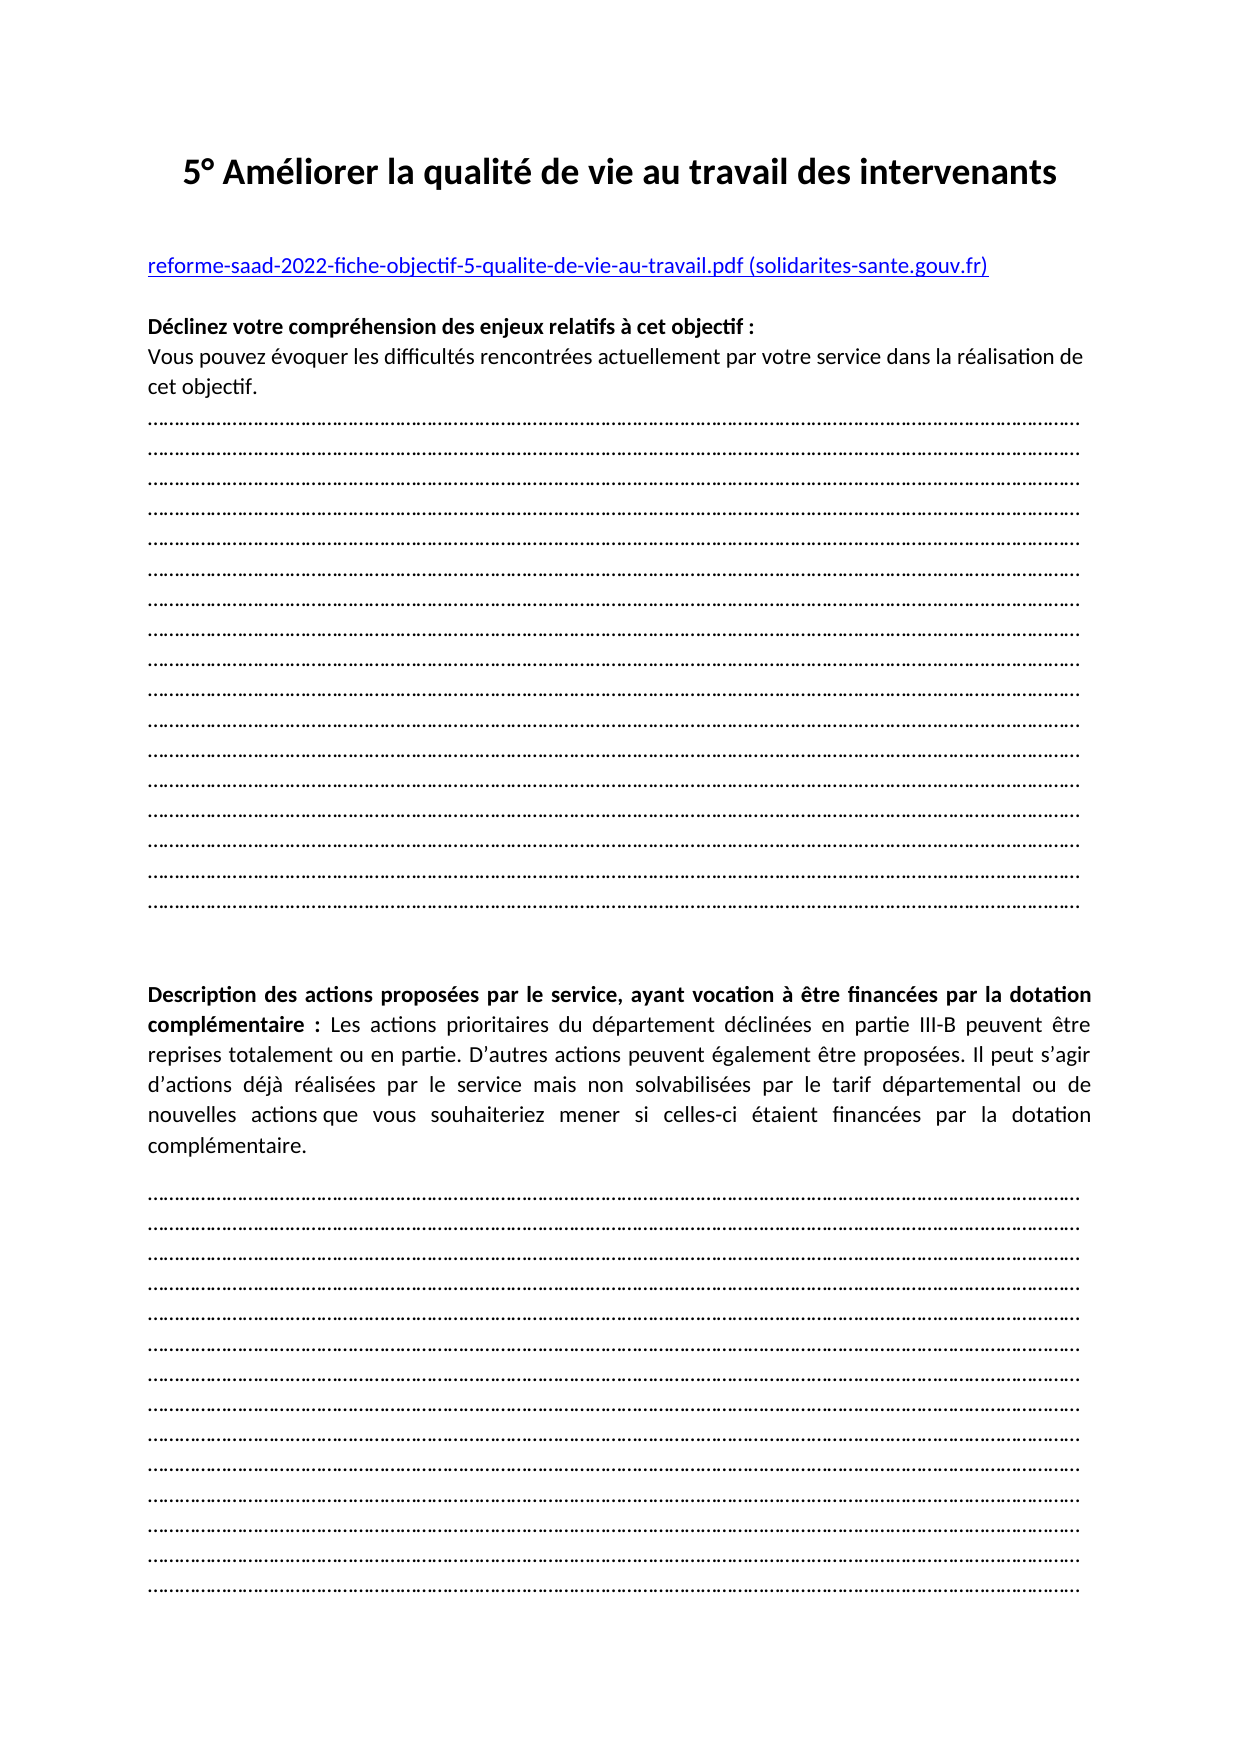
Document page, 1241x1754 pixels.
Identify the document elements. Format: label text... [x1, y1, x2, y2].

text reforme-saad-2022-fiche-objectif-5-qualite-de-vie-au-travail.pdf (solidarites-sante.gouv.fr) [148, 252, 1093, 280]
text Vous pouvez évoquer les difficultés rencontrées actuellement par votre service dans la réalisation de cet objectif. [148, 342, 1093, 401]
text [148, 1178, 1093, 1598]
text ………………………………………………………………………………………………………………………………………………………………………………………………………………………………………………………………………………………………………………………………………………………………………………………………………………………………………………………………………………………………………………………………………………………………………………………………………………………………………………………………………………………………………………………………………………………………………………………………………………………………………………………………………………………………………………………………………………………………………………………………………………………………………………………………………………………………………………………………………………………………………………………………………………………………………………………………………………………………………………………………………………………………………………………………………………………………………………………………………………………………………………………………………………………………………………………………………………………………………………………………………………………………………………………………………………………………………………………………………………………………………………………………………………………………………………………………………………………………………………………………………………………………………………………………………………………………………………………………………………………………………………………………………………………………………………………………………………………………………………………………………………………………………………………………………………………………………………………………………………………………………………………………………………………………………………………………………………………………………………………………………………………………………………………………………………………………………………… [148, 403, 1093, 914]
text Déclinez votre compréhension des enjeux relatifs à cet objectif : [148, 312, 1093, 340]
text 5° Améliorer la qualité de vie au travail des intervenants [148, 148, 1093, 193]
text Description des actions proposées par le service, ayant vocation à être financées par la dotation complémentaire : Les actions prioritaires du département déclinées en partie III-B peuvent être reprises totalement ou en partie. D’autres actions peuvent également être proposées. Il peut s’agir d’actions déjà réalisées par le service mais non solvabilisées par le tarif départemental ou de nouvelles actions que vous souhaiteriez mener si celles-ci étaient financées par la dotation complémentaire. [148, 980, 1093, 1159]
